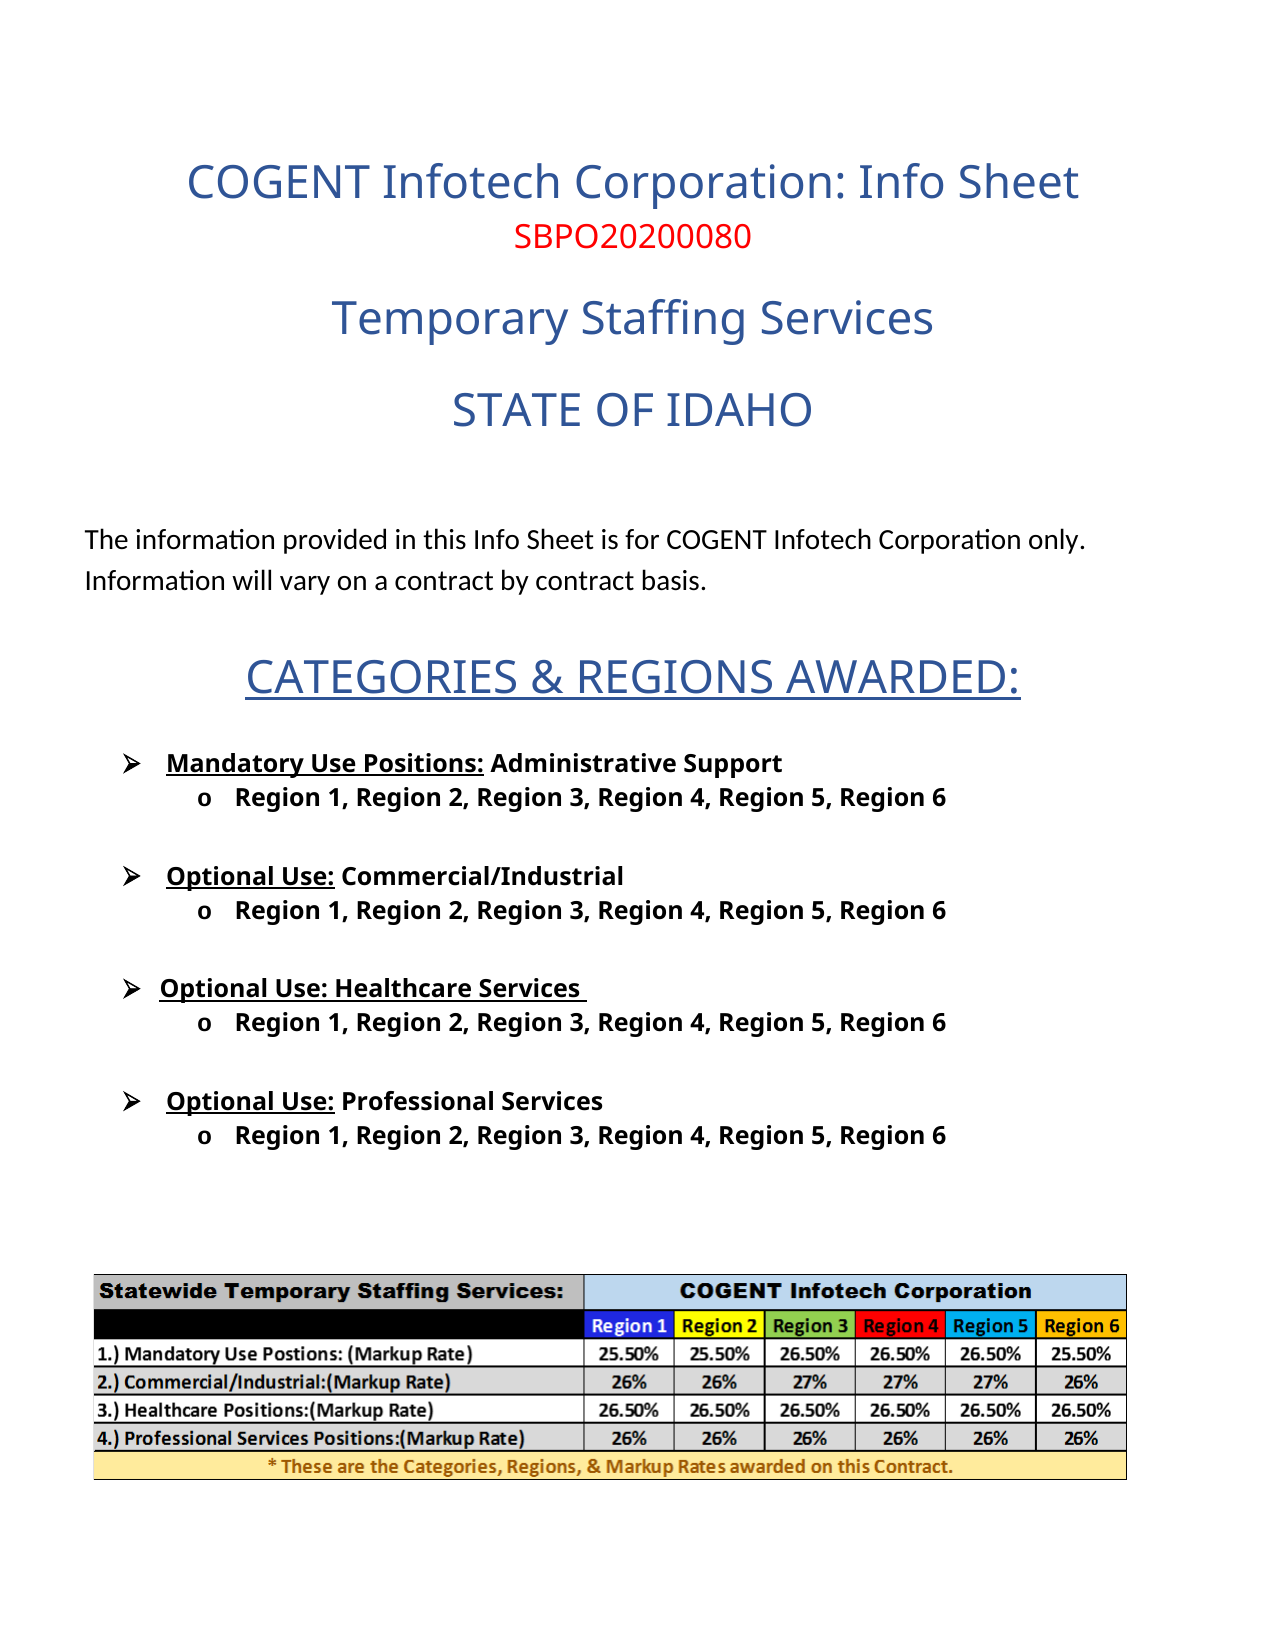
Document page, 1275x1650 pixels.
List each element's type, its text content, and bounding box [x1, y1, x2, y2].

text Temporary Staffing Services [84, 285, 1181, 348]
text SBPO20200080 [84, 212, 1181, 258]
list Mandatory Use Positions: Administrative Support [122, 746, 1181, 780]
list Region 1, Region 2, Region 3, Region 4, Region 5, Region 6 [197, 1005, 1181, 1039]
picture [93, 1274, 1128, 1481]
list Region 1, Region 2, Region 3, Region 4, Region 5, Region 6 [197, 1117, 1181, 1152]
list Optional Use: Commercial/Industrial [122, 858, 1181, 892]
list Optional Use: Healthcare Services [122, 971, 1181, 1005]
text STATE OF IDAHO [84, 378, 1181, 440]
list Region 1, Region 2, Region 3, Region 4, Region 5, Region 6 [197, 780, 1181, 814]
text COGENT Infotech Corporation: Info Sheet [84, 150, 1181, 212]
list Region 1, Region 2, Region 3, Region 4, Region 5, Region 6 [197, 892, 1181, 927]
text CATEGORIES & REGIONS AWARDED: [84, 644, 1181, 706]
text The information provided in this Info Sheet is for COGENT Infotech Corporation only. Information will vary on a contract by contract basis. [84, 521, 1181, 598]
list Optional Use: Professional Services [122, 1083, 1181, 1117]
